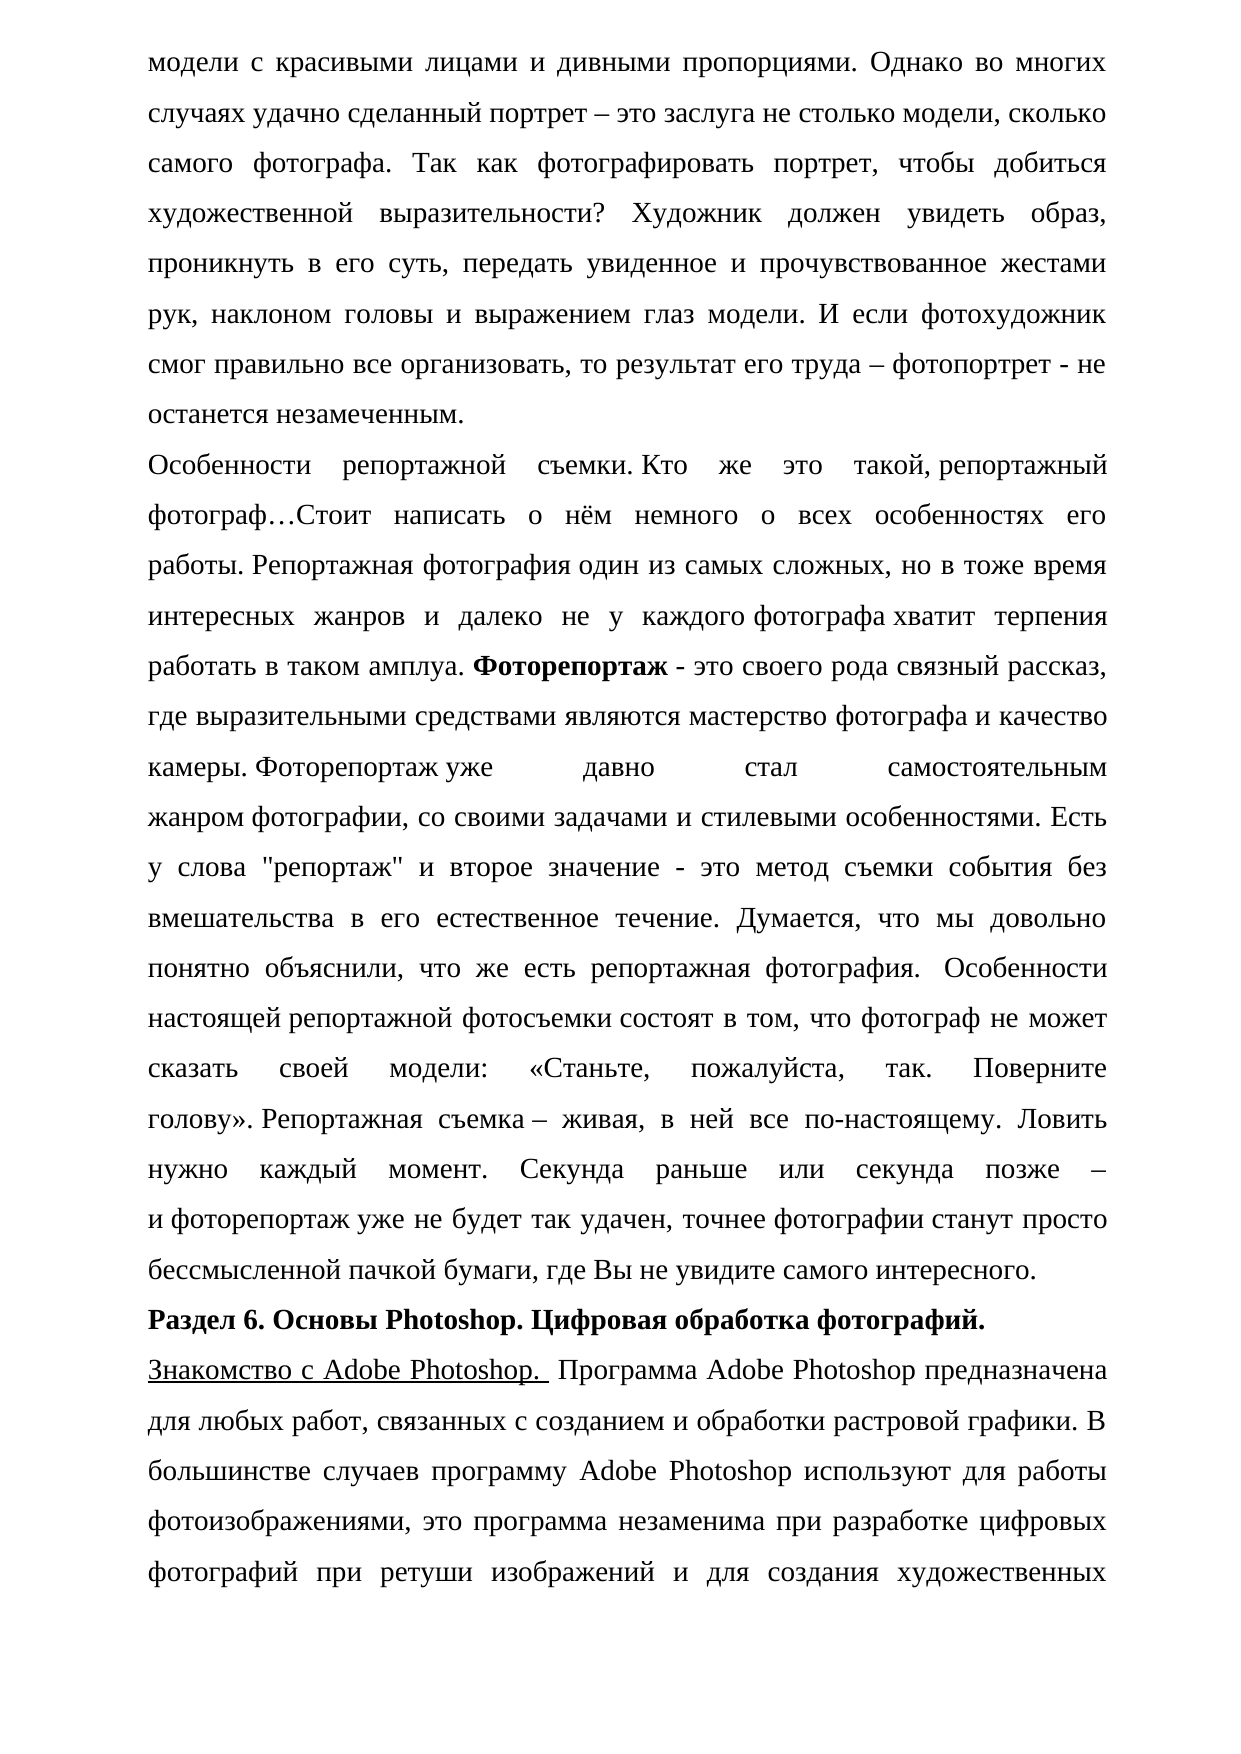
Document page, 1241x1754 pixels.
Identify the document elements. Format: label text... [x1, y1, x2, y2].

text Особенности репортажной съемки. Кто же это такой, репортажный фотограф…Стоит написать о нём немного о всех особенностях его работы. Репортажная фотография один из самых сложных, но в тоже время интересных жанров и далеко не у каждого фотографа хватит терпения работать в таком амплуа. Фоторепортаж - это своего рода связный рассказ, где выразительными средствами являются мастерство фотографа и качество камеры. Фоторепортаж уже давно стал самостоятельным жанром фотографии, со своими задачами и стилевыми особенностями. Есть у слова "репортаж" и второе значение - это метод съемки события без вмешательства в его естественное течение. Думается, что мы довольно понятно объяснили, что же есть репортажная фотография. Особенности настоящей репортажной фотосъемки состоят в том, что фотограф не может сказать своей модели: «Станьте, пожалуйста, так. Поверните голову». Репортажная съемка – живая, в ней все по-настоящему. Ловить нужно каждый момент. Секунда раньше или секунда позже – и фоторепортаж уже не будет так удачен, точнее фотографии станут просто бессмысленной пачкой бумаги, где Вы не увидите самого интересного. [148, 447, 1107, 1285]
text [148, 44, 1107, 430]
text Раздел 6. Основы Photoshop. Цифровая обработка фотографий. [148, 1302, 1107, 1336]
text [148, 1352, 1107, 1587]
